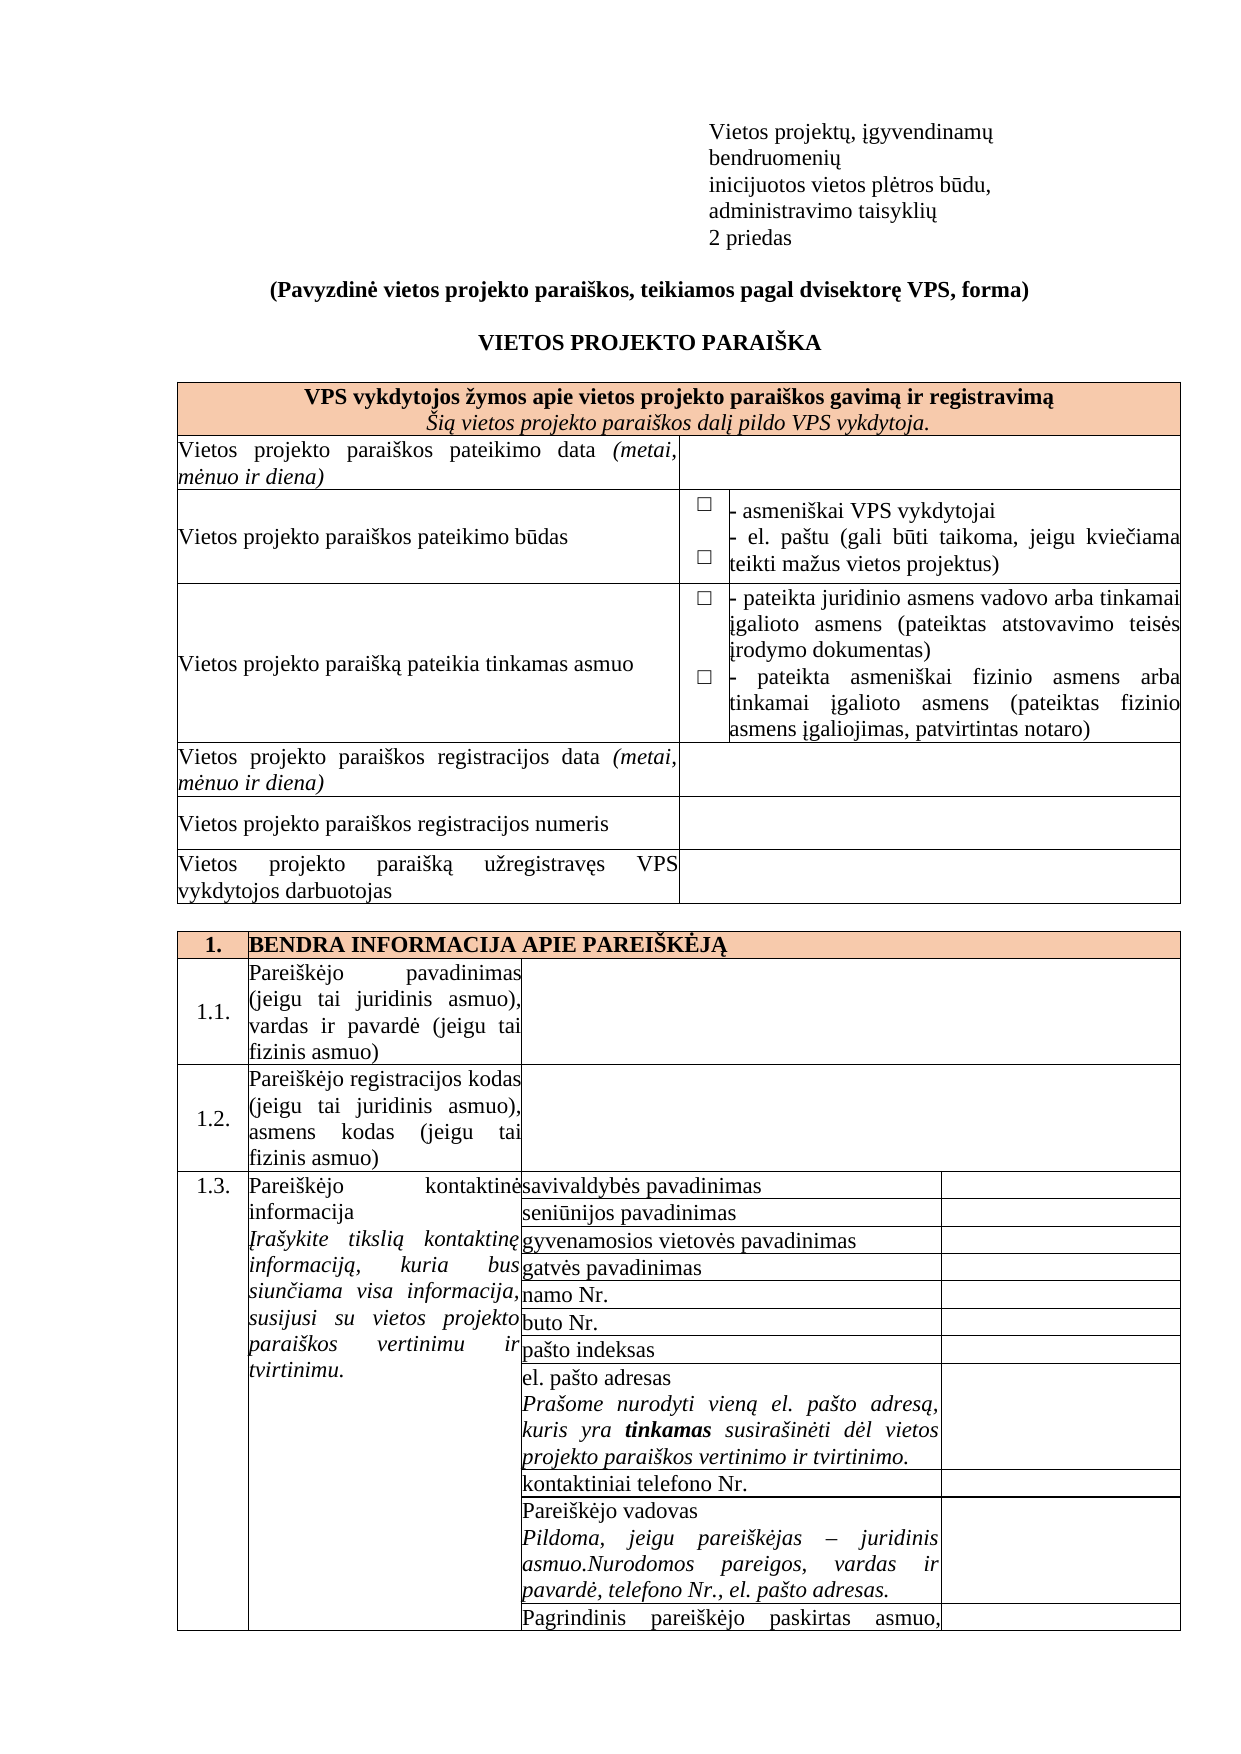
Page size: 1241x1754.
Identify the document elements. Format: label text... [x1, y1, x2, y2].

table_cell Pareiškėjo pavadinimas (jeigu tai juridinis asmuo), vardas ir pavardė (jeigu tai fizinis asmuo) [249, 959, 521, 1064]
table_cell gyvenamosios vietovės pavadinimas [522, 1227, 941, 1253]
table_cell savivaldybės pavadinimas [522, 1172, 941, 1198]
text 2 priedas [709, 223, 1122, 250]
text Vietos projektų, įgyvendinamų bendruomenių [709, 118, 1122, 171]
table_cell [942, 1364, 1180, 1469]
table_cell gatvės pavadinimas [522, 1254, 941, 1280]
table_cell Vietos projekto paraiškos registracijos numeris [178, 797, 679, 849]
table_cell pašto indeksas [522, 1336, 941, 1363]
text inicijuotos vietos plėtros būdu, [709, 171, 1122, 197]
table_header 1. [178, 932, 248, 958]
table_cell [942, 1254, 1180, 1280]
table_cell [942, 1498, 1180, 1603]
table_cell □ □ [680, 584, 729, 742]
table_cell Pareiškėjo registracijos kodas (jeigu tai juridinis asmuo), asmens kodas (jeigu tai fizinis asmuo) [249, 1065, 521, 1171]
table_cell [942, 1227, 1180, 1253]
table_header VPS vykdytojos žymos apie vietos projekto paraiškos gavimą ir registravimą Šią vietos projekto paraiškos dalį pildo VPS vykdytoja. [178, 383, 1180, 435]
table_cell Pareiškėjo vadovas Pildoma, jeigu pareiškėjas – juridinis asmuo.Nurodomos pareigos, vardas ir pavardė, telefono Nr., el. pašto adresas. [522, 1498, 941, 1603]
table_cell 1.2. [178, 1065, 248, 1171]
text administravimo taisyklių [709, 197, 1122, 223]
table_cell [680, 850, 1180, 903]
table_cell el. pašto adresas Prašome nurodyti vieną el. pašto adresą, kuris yra tinkamas susirašinėti dėl vietos projekto paraiškos vertinimo ir tvirtinimo. [522, 1364, 941, 1469]
text VIETOS PROJEKTO PARAIŠKA [177, 329, 1122, 355]
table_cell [522, 1604, 941, 1630]
table_cell 1.3. [178, 1172, 248, 1630]
table_cell Vietos projekto paraiškos registracijos data (metai, mėnuo ir diena) [178, 743, 679, 796]
table_cell seniūnijos pavadinimas [522, 1199, 941, 1226]
table_cell kontaktiniai telefono Nr. [522, 1470, 941, 1496]
table_cell [522, 1065, 1180, 1171]
table_cell Pareiškėjo kontaktinė informacija Įrašykite tikslią kontaktinę informaciją, kuria bus siunčiama visa informacija, susijusi su vietos projekto paraiškos vertinimu ir tvirtinimu. [249, 1172, 521, 1630]
table_cell [942, 1309, 1180, 1335]
table_cell [680, 743, 1180, 796]
table_cell [942, 1172, 1180, 1198]
table_cell [942, 1604, 1180, 1630]
table_cell - asmeniškai VPS vykdytojai - el. paštu (gali būti taikoma, jeigu kviečiama teikti mažus vietos projektus) [730, 490, 1180, 583]
table_header BENDRA INFORMACIJA APIE PAREIŠKĖJĄ [249, 932, 1180, 958]
text (Pavyzdinė vietos projekto paraiškos, teikiamos pagal dvisektorę VPS, forma) [177, 276, 1122, 303]
table_cell namo Nr. [522, 1281, 941, 1308]
table_cell [680, 436, 1180, 489]
table_cell [942, 1336, 1180, 1363]
table_cell Vietos projekto paraiškos pateikimo data (metai, mėnuo ir diena) [178, 436, 679, 489]
table_cell - pateikta juridinio asmens vadovo arba tinkamai įgalioto asmens (pateiktas atstovavimo teisės įrodymo dokumentas) - pateikta asmeniškai fizinio asmens arba tinkamai įgalioto asmens (pateiktas fizinio asmens įgaliojimas, patvirtintas notaro) [730, 584, 1180, 742]
table_cell Vietos projekto paraišką pateikia tinkamas asmuo [178, 584, 679, 742]
table_cell buto Nr. [522, 1309, 941, 1335]
table_cell [680, 797, 1180, 849]
table_cell [942, 1470, 1180, 1496]
table_cell [942, 1199, 1180, 1226]
table_cell Vietos projekto paraišką užregistravęs VPS vykdytojos darbuotojas [178, 850, 679, 903]
table_cell □ □ [680, 490, 729, 583]
table_cell Vietos projekto paraiškos pateikimo būdas [178, 490, 679, 583]
table_cell 1.1. [178, 959, 248, 1064]
table_cell [522, 959, 1180, 1064]
table_cell [942, 1281, 1180, 1308]
